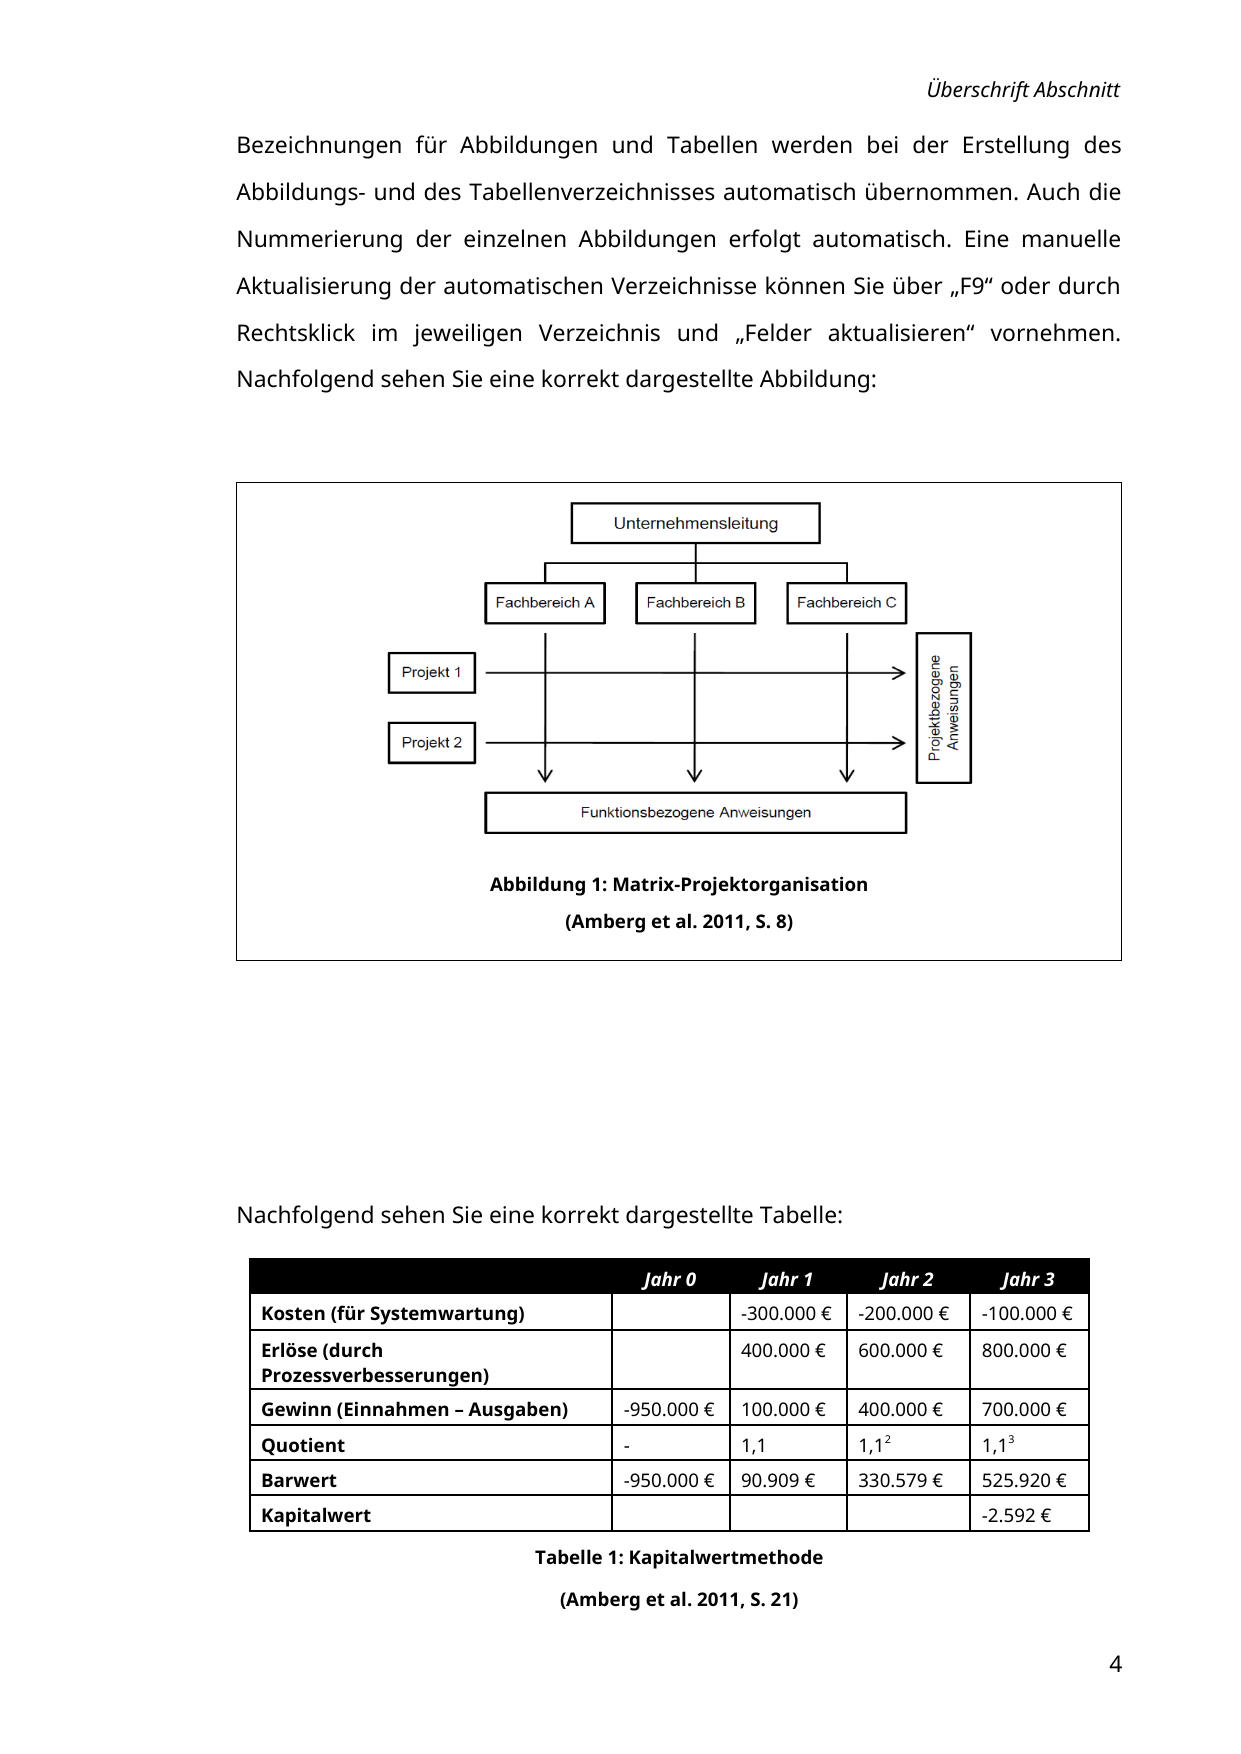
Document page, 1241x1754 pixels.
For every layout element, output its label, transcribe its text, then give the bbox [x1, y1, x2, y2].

table_cell [613, 1331, 729, 1388]
table_cell 1,12 [848, 1426, 969, 1459]
table_cell 600.000 € [848, 1331, 969, 1388]
table_header Jahr 1 [731, 1260, 846, 1293]
table_cell Quotient [251, 1426, 611, 1459]
table_header Jahr 0 [613, 1260, 729, 1293]
table_cell Barwert [251, 1461, 611, 1494]
table_cell 800.000 € [971, 1331, 1088, 1388]
table_cell 525.920 € [971, 1461, 1088, 1494]
text Tabelle 1: Kapitalwertmethode [236, 1544, 1122, 1570]
table_header Abbildung 1: Matrix-Projektorganisation (Amberg et al. 2011, S. 8) [237, 483, 1121, 960]
table_header Jahr 2 [848, 1260, 969, 1293]
table_cell Erlöse (durch Prozessverbesserungen) [251, 1331, 611, 1388]
table_cell 90.909 € [731, 1461, 846, 1494]
table_cell 1,1 [731, 1426, 846, 1459]
table_cell 100.000 € [731, 1390, 846, 1423]
table_cell 700.000 € [971, 1390, 1088, 1423]
text Nachfolgend sehen Sie eine korrekt dargestellte Tabelle: [236, 1198, 1122, 1230]
table_cell Kosten (für Systemwartung) [251, 1294, 611, 1329]
table_cell [613, 1294, 729, 1329]
table_cell -950.000 € [613, 1461, 729, 1494]
table_header Jahr 3 [971, 1260, 1088, 1293]
table_cell -950.000 € [613, 1390, 729, 1423]
table_cell -200.000 € [848, 1294, 969, 1329]
table_cell [731, 1496, 846, 1530]
table_cell 400.000 € [848, 1390, 969, 1423]
picture [385, 495, 974, 843]
table_cell 1,13 [971, 1426, 1088, 1459]
table_header [251, 1260, 611, 1293]
table_cell -100.000 € [971, 1294, 1088, 1329]
table_cell 400.000 € [731, 1331, 846, 1388]
table_cell [848, 1496, 969, 1530]
table_cell -300.000 € [731, 1294, 846, 1329]
table_cell 330.579 € [848, 1461, 969, 1494]
text Bezeichnungen für Abbildungen und Tabellen werden bei der Erstellung des Abbildungs- und des Tabellenverzeichnisses automatisch übernommen. Auch die Nummerierung der einzelnen Abbildungen erfolgt automatisch. Eine manuelle Aktualisierung der automatischen Verzeichnisse können Sie über „F9“ oder durch Rechtsklick im jeweiligen Verzeichnis und „Felder aktualisieren“ vornehmen. Nachfolgend sehen Sie eine korrekt dargestellte Abbildung: [236, 129, 1122, 395]
table_cell - [613, 1426, 729, 1459]
table_cell -2.592 € [971, 1496, 1088, 1530]
table_cell Kapitalwert [251, 1496, 611, 1530]
table_cell [613, 1496, 729, 1530]
table_cell Gewinn (Einnahmen – Ausgaben) [251, 1390, 611, 1423]
text (Amberg et al. 2011, S. 21) [236, 1586, 1122, 1612]
